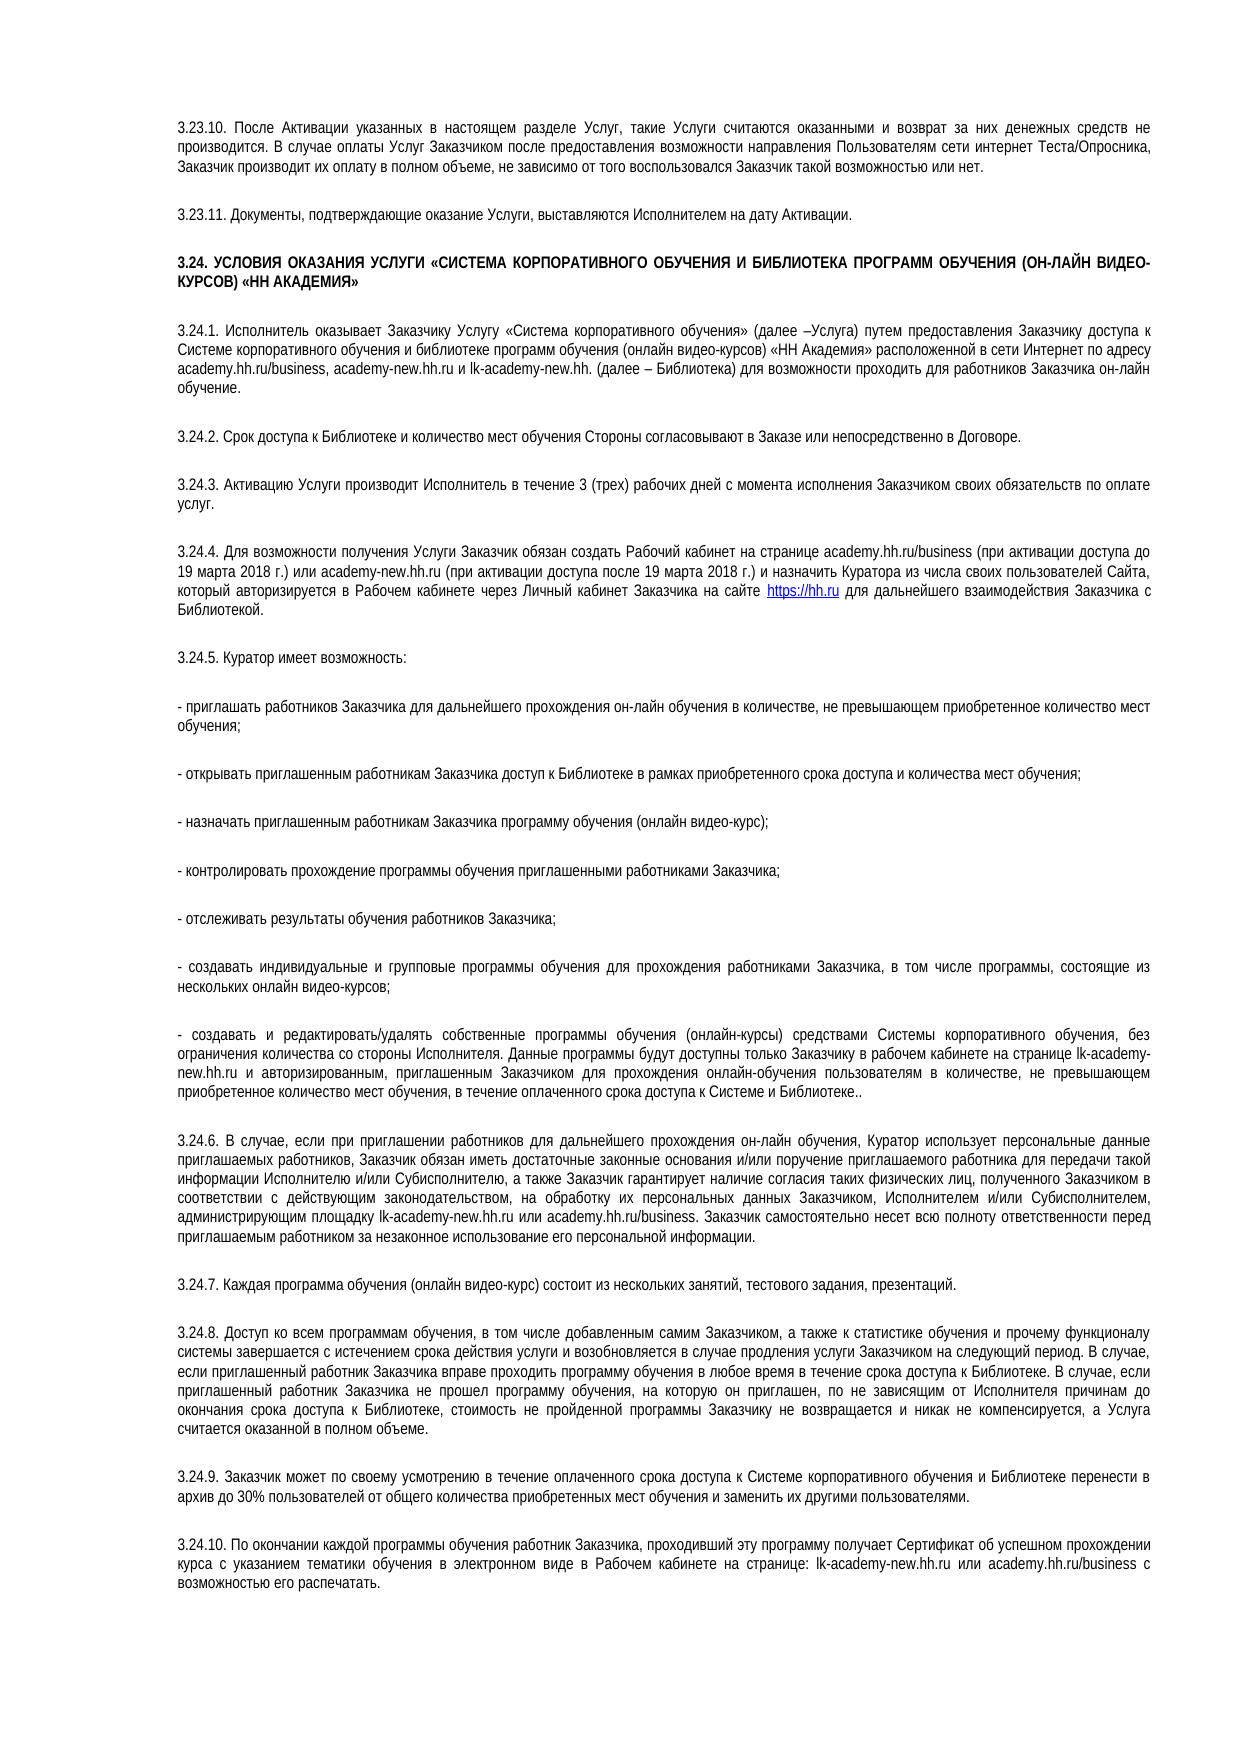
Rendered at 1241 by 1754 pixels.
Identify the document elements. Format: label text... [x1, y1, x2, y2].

text - создавать индивидуальные и групповые программы обучения для прохождения работниками Заказчика, в том числе программы, состоящие из нескольких онлайн видео-курсов; [177, 957, 1152, 996]
text 3.24.10. По окончании каждой программы обучения работник Заказчика, проходивший эту программу получает Сертификат об успешном прохождении курса с указанием тематики обучения в электронном виде в Рабочем кабинете на странице: lk-academy-new.hh.ru или academy.hh.ru/business с возможностью его распечатать. [177, 1535, 1152, 1592]
text 3.24.9. Заказчик может по своему усмотрению в течение оплаченного срока доступа к Системе корпоративного обучения и Библиотеке перенести в архив до 30% пользователей от общего количества приобретенных мест обучения и заменить их другими пользователями. [177, 1467, 1152, 1506]
text 3.24.6. В случае, если при приглашении работников для дальнейшего прохождения он-лайн обучения, Куратор использует персональные данные приглашаемых работников, Заказчик обязан иметь достаточные законные основания и/или поручение приглашаемого работника для передачи такой информации Исполнителю и/или Субисполнителю, а также Заказчик гарантирует наличие согласия таких физических лиц, полученного Заказчиком в соответствии с действующим законодательством, на обработку их персональных данных Заказчиком, Исполнителем и/или Субисполнителем, администрирующим площадку lk-academy-new.hh.ru или academy.hh.ru/business. Заказчик самостоятельно несет всю полноту ответственности перед приглашаемым работником за незаконное использование его персональной информации. [177, 1131, 1152, 1246]
text 3.24.5. Куратор имеет возможность: [177, 648, 1152, 667]
text 3.23.11. Документы, подтверждающие оказание Услуги, выставляются Исполнителем на дату Активации. [177, 205, 1152, 224]
text - контролировать прохождение программы обучения приглашенными работниками Заказчика; [177, 861, 1152, 880]
text - отслеживать результаты обучения работников Заказчика; [177, 909, 1152, 928]
text - назначать приглашенным работникам Заказчика программу обучения (онлайн видео-курс); [177, 812, 1152, 831]
text 3.24.1. Исполнитель оказывает Заказчику Услугу «Система корпоративного обучения» (далее –Услуга) путем предоставления Заказчику доступа к Системе корпоративного обучения и библиотеке программ обучения (онлайн видео-курсов) «HH Академия» расположенной в сети Интернет по адресу academy.hh.ru/business, academy-new.hh.ru и lk-academy-new.hh. (далее – Библиотека) для возможности проходить для работников Заказчика он-лайн обучение. [177, 321, 1152, 397]
text - создавать и редактировать/удалять собственные программы обучения (онлайн-курсы) средствами Системы корпоративного обучения, без ограничения количества со стороны Исполнителя. Данные программы будут доступны только Заказчику в рабочем кабинете на странице lk-academy-new.hh.ru и авторизированным, приглашенным Заказчиком для прохождения онлайн-обучения пользователям в количестве, не превышающем приобретенное количество мест обучения, в течение оплаченного срока доступа к Системе и Библиотеке.. [177, 1025, 1152, 1101]
text 3.24.7. Каждая программа обучения (онлайн видео-курс) состоит из нескольких занятий, тестового задания, презентаций. [177, 1275, 1152, 1294]
text - приглашать работников Заказчика для дальнейшего прохождения он-лайн обучения в количестве, не превышающем приобретенное количество мест обучения; [177, 696, 1152, 735]
text - открывать приглашенным работникам Заказчика доступ к Библиотеке в рамках приобретенного срока доступа и количества мест обучения; [177, 764, 1152, 783]
text 3.24.3. Активацию Услуги производит Исполнитель в течение 3 (трех) рабочих дней с момента исполнения Заказчиком своих обязательств по оплате услуг. [177, 475, 1152, 513]
text 3.24.8. Доступ ко всем программам обучения, в том числе добавленным самим Заказчиком, а также к статистике обучения и прочему функционалу системы завершается с истечением срока действия услуги и возобновляется в случае продления услуги Заказчиком на следующий период. В случае, если приглашенный работник Заказчика вправе проходить программу обучения в любое время в течение срока доступа к Библиотеке. В случае, если приглашенный работник Заказчика не прошел программу обучения, на которую он приглашен, по не зависящим от Исполнителя причинам до окончания срока доступа к Библиотеке, стоимость не пройденной программы Заказчику не возвращается и никак не компенсируется, а Услуга считается оказанной в полном объеме. [177, 1323, 1152, 1438]
text 3.23.10. После Активации указанных в настоящем разделе Услуг, такие Услуги считаются оказанными и возврат за них денежных средств не производится. В случае оплаты Услуг Заказчиком после предоставления возможности направления Пользователям сети интернет Теста/Опросника, Заказчик производит их оплату в полном объеме, не зависимо от того воспользовался Заказчик такой возможностью или нет. [177, 118, 1152, 176]
text 3.24.4. Для возможности получения Услуги Заказчик обязан создать Рабочий кабинет на странице academy.hh.ru/business (при активации доступа до 19 марта 2018 г.) или academy-new.hh.ru (при активации доступа после 19 марта 2018 г.) и назначить Куратора из числа своих пользователей Сайта, который авторизируется в Рабочем кабинете через Личный кабинет Заказчика на сайте https://hh.ru для дальнейшего взаимодействия Заказчика с Библиотекой. [177, 542, 1152, 619]
text 3.24.2. Срок доступа к Библиотеке и количество мест обучения Стороны согласовывают в Заказе или непосредственно в Договоре. [177, 426, 1152, 446]
text 3.24. УСЛОВИЯ ОКАЗАНИЯ УСЛУГИ «СИСТЕМА КОРПОРАТИВНОГО ОБУЧЕНИЯ И БИБЛИОТЕКА ПРОГРАММ ОБУЧЕНИЯ (ОН-ЛАЙН ВИДЕО-КУРСОВ) «HH АКАДЕМИЯ» [177, 253, 1152, 291]
